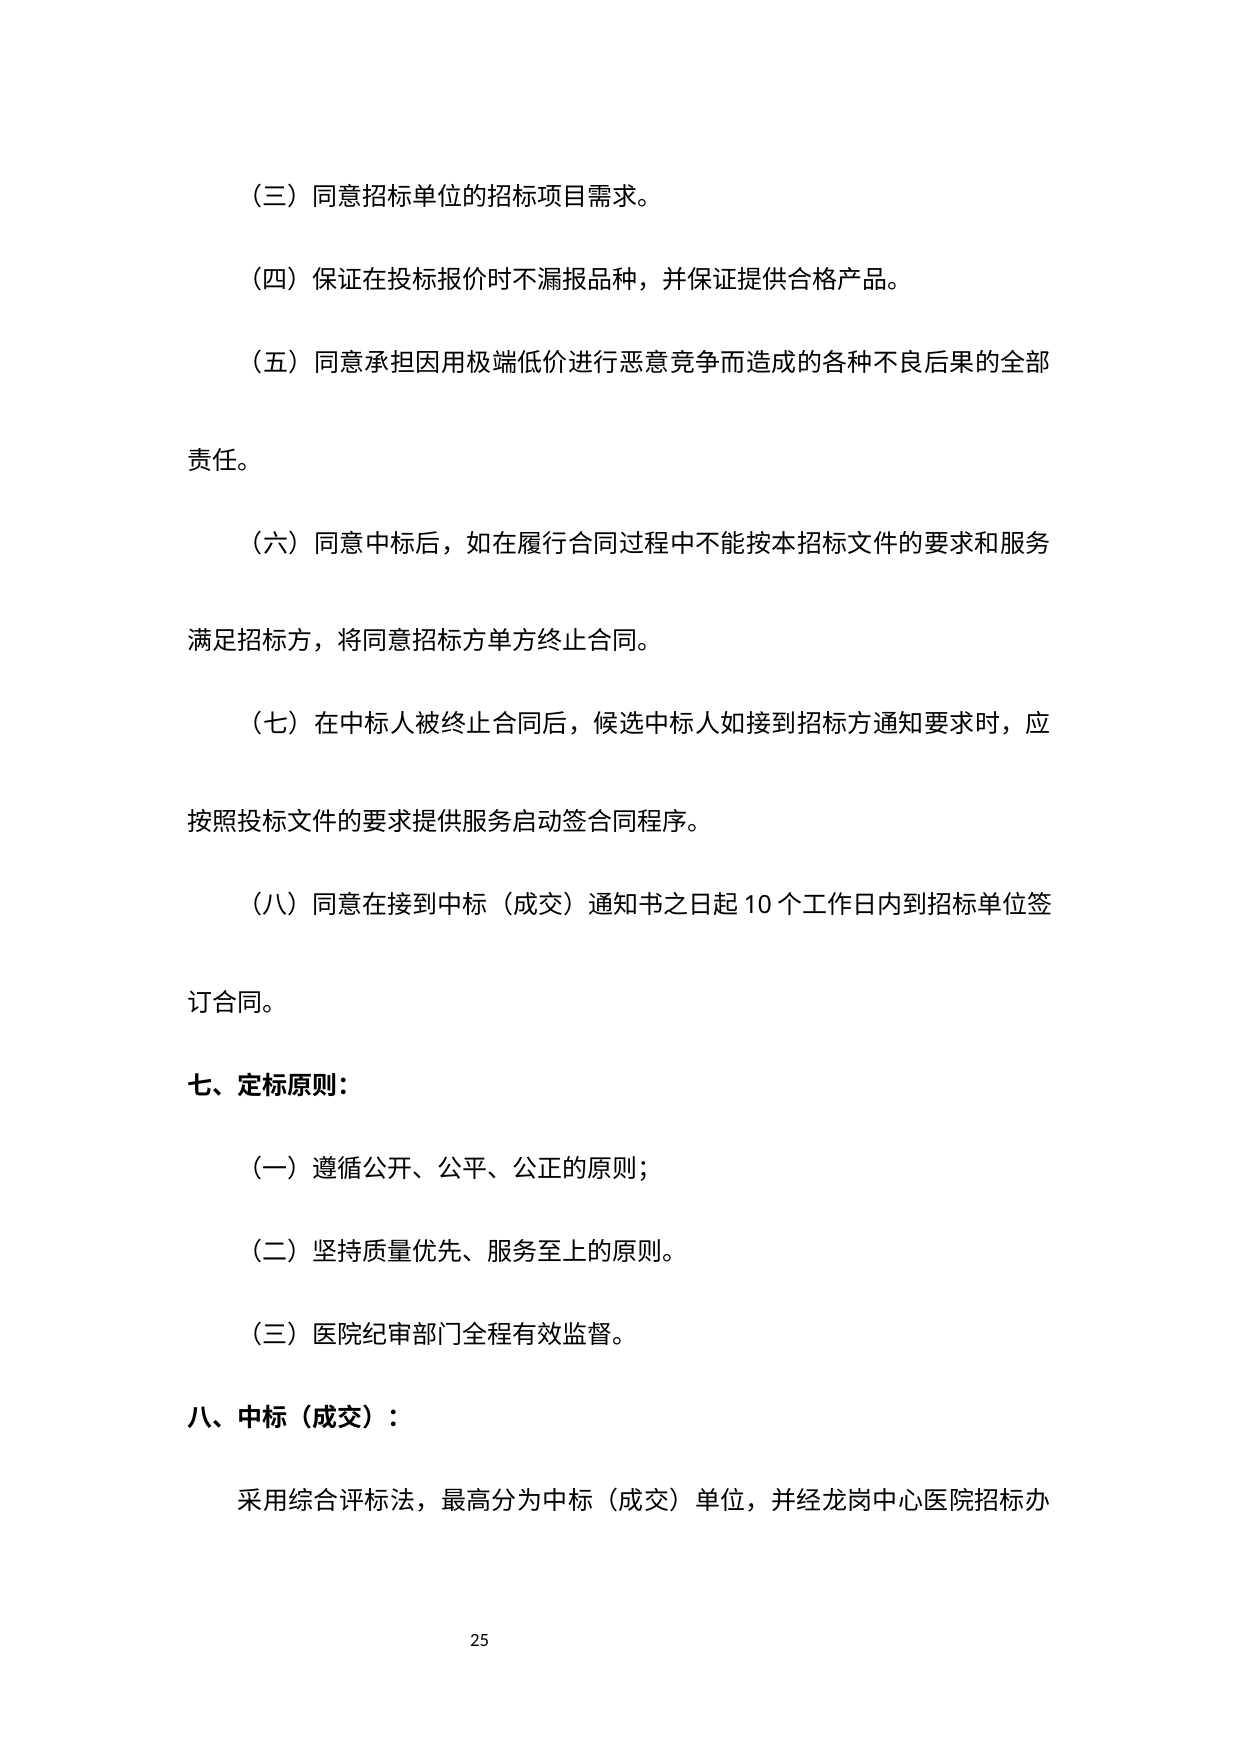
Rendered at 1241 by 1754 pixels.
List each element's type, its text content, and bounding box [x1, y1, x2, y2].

text （三）医院纪审部门全程有效监督。 [187, 1300, 1053, 1365]
text 八、中标（成交）： [187, 1383, 1053, 1448]
list （五）同意承担因用极端低价进行恶意竞争而造成的各种不良后果的全部责任。 [187, 328, 1053, 491]
list （七）在中标人被终止合同后，候选中标人如接到招标方通知要求时，应按照投标文件的要求提供服务启动签合同程序。 [187, 689, 1053, 852]
text （二）坚持质量优先、服务至上的原则。 [187, 1217, 1053, 1282]
list （三）同意招标单位的招标项目需求。 [187, 162, 1053, 227]
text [187, 1466, 1053, 1531]
list （四）保证在投标报价时不漏报品种，并保证提供合格产品。 [187, 245, 1053, 310]
list （六）同意中标后，如在履行合同过程中不能按本招标文件的要求和服务满足招标方，将同意招标方单方终止合同。 [187, 509, 1053, 671]
text （一）遵循公开、公平、公正的原则； [187, 1134, 1053, 1199]
list （八）同意在接到中标（成交）通知书之日起10个工作日内到招标单位签订合同。 [187, 870, 1053, 1033]
list 七、定标原则： [187, 1051, 1053, 1116]
